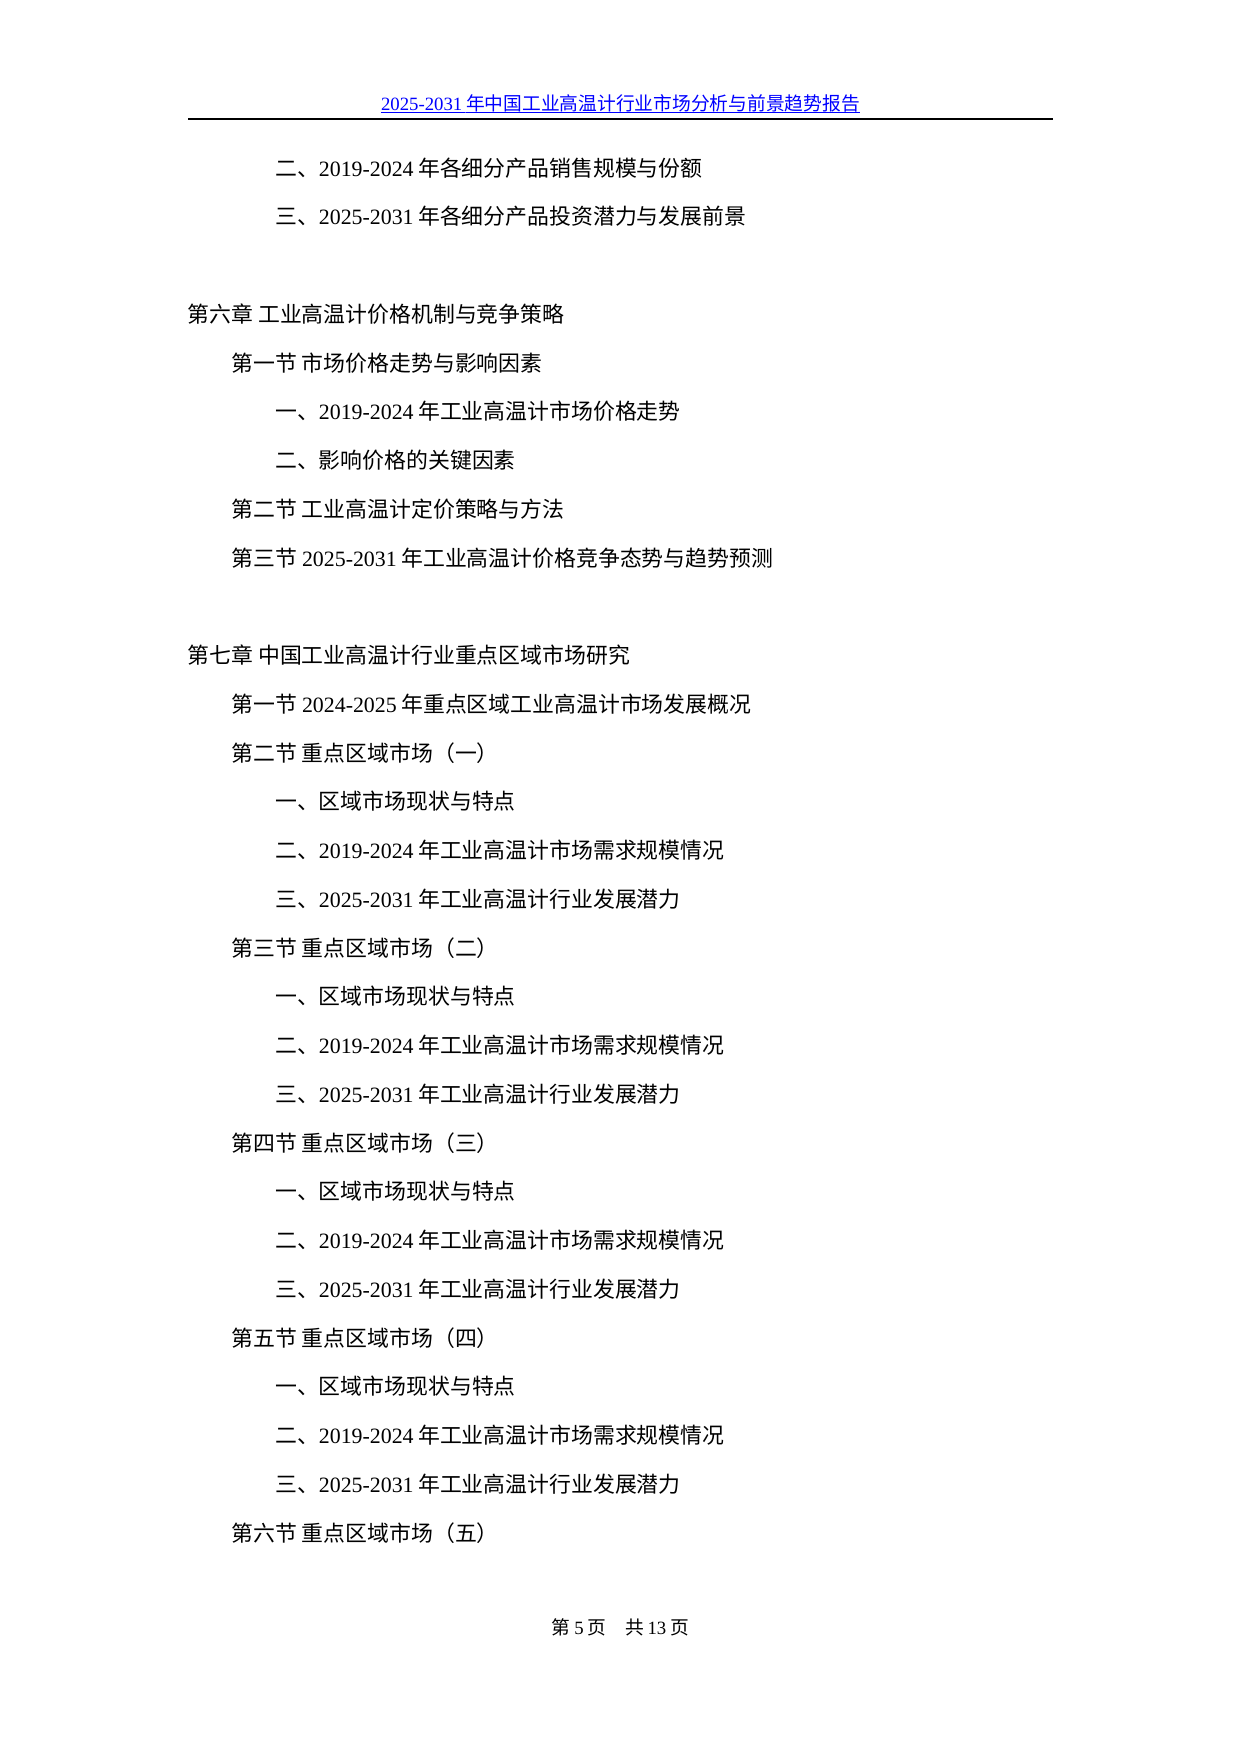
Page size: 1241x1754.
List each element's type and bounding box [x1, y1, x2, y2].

text [187, 150, 1053, 1548]
